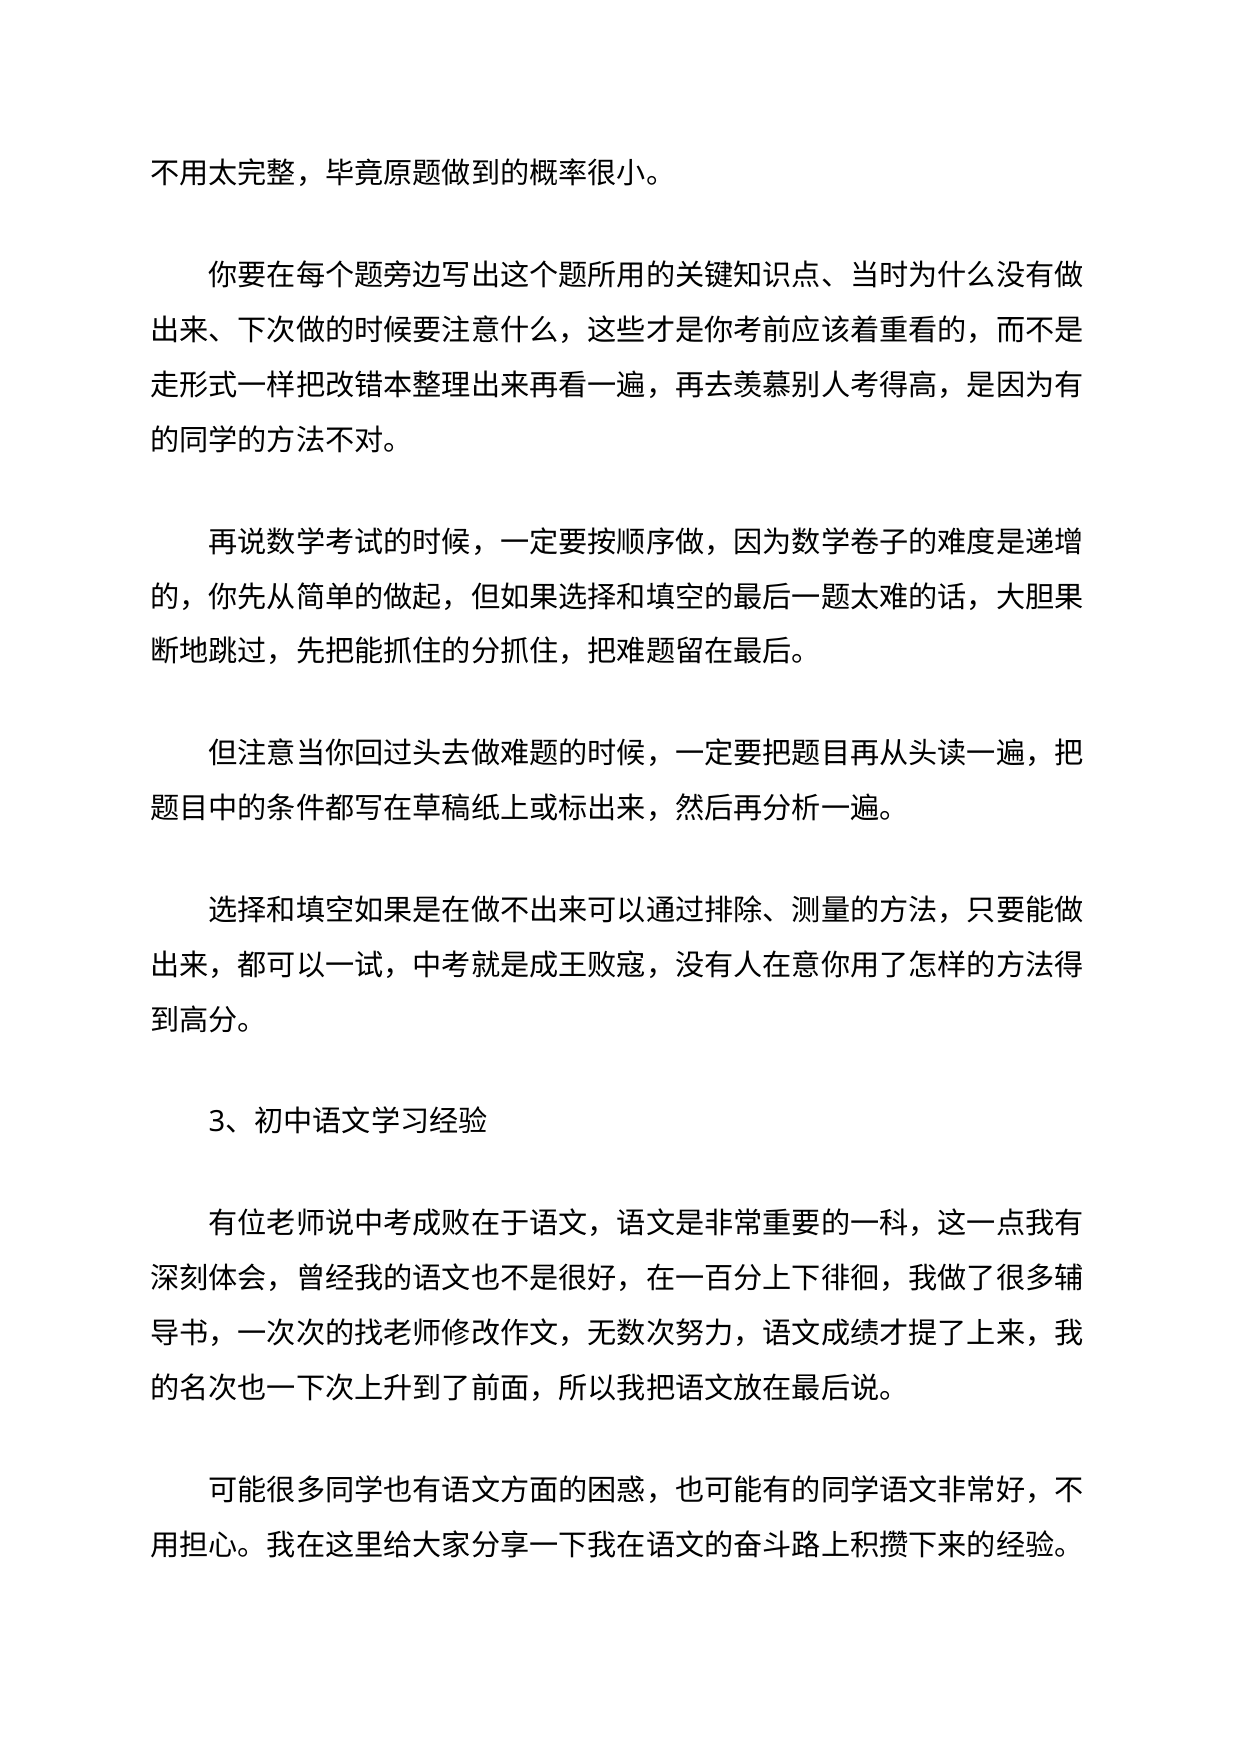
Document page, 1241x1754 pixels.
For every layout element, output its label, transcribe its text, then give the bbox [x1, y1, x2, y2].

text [150, 150, 1090, 192]
text 有位老师说中考成败在于语文，语文是非常重要的一科，这一点我有深刻体会，曾经我的语文也不是很好，在一百分上下徘徊，我做了很多辅导书，一次次的找老师修改作文，无数次努力，语文成绩才提了上来，我的名次也一下次上升到了前面，所以我把语文放在最后说。 [150, 1200, 1090, 1407]
text 3、初中语文学习经验 [150, 1098, 1090, 1140]
text 你要在每个题旁边写出这个题所用的关键知识点、当时为什么没有做出来、下次做的时候要注意什么，这些才是你考前应该着重看的，而不是走形式一样把改错本整理出来再看一遍，再去羡慕别人考得高，是因为有的同学的方法不对。 [150, 252, 1090, 459]
text 再说数学考试的时候，一定要按顺序做，因为数学卷子的难度是递增的，你先从简单的做起，但如果选择和填空的最后一题太难的话，大胆果断地跳过，先把能抓住的分抓住，把难题留在最后。 [150, 518, 1090, 670]
text 但注意当你回过头去做难题的时候，一定要把题目再从头读一遍，把题目中的条件都写在草稿纸上或标出来，然后再分析一遍。 [150, 730, 1090, 827]
text 可能很多同学也有语文方面的困惑，也可能有的同学语文非常好，不用担心。我在这里给大家分享一下我在语文的奋斗路上积攒下来的经验。 [150, 1466, 1090, 1564]
text 选择和填空如果是在做不出来可以通过排除、测量的方法，只要能做出来，都可以一试，中考就是成王败寇，没有人在意你用了怎样的方法得到高分。 [150, 886, 1090, 1038]
